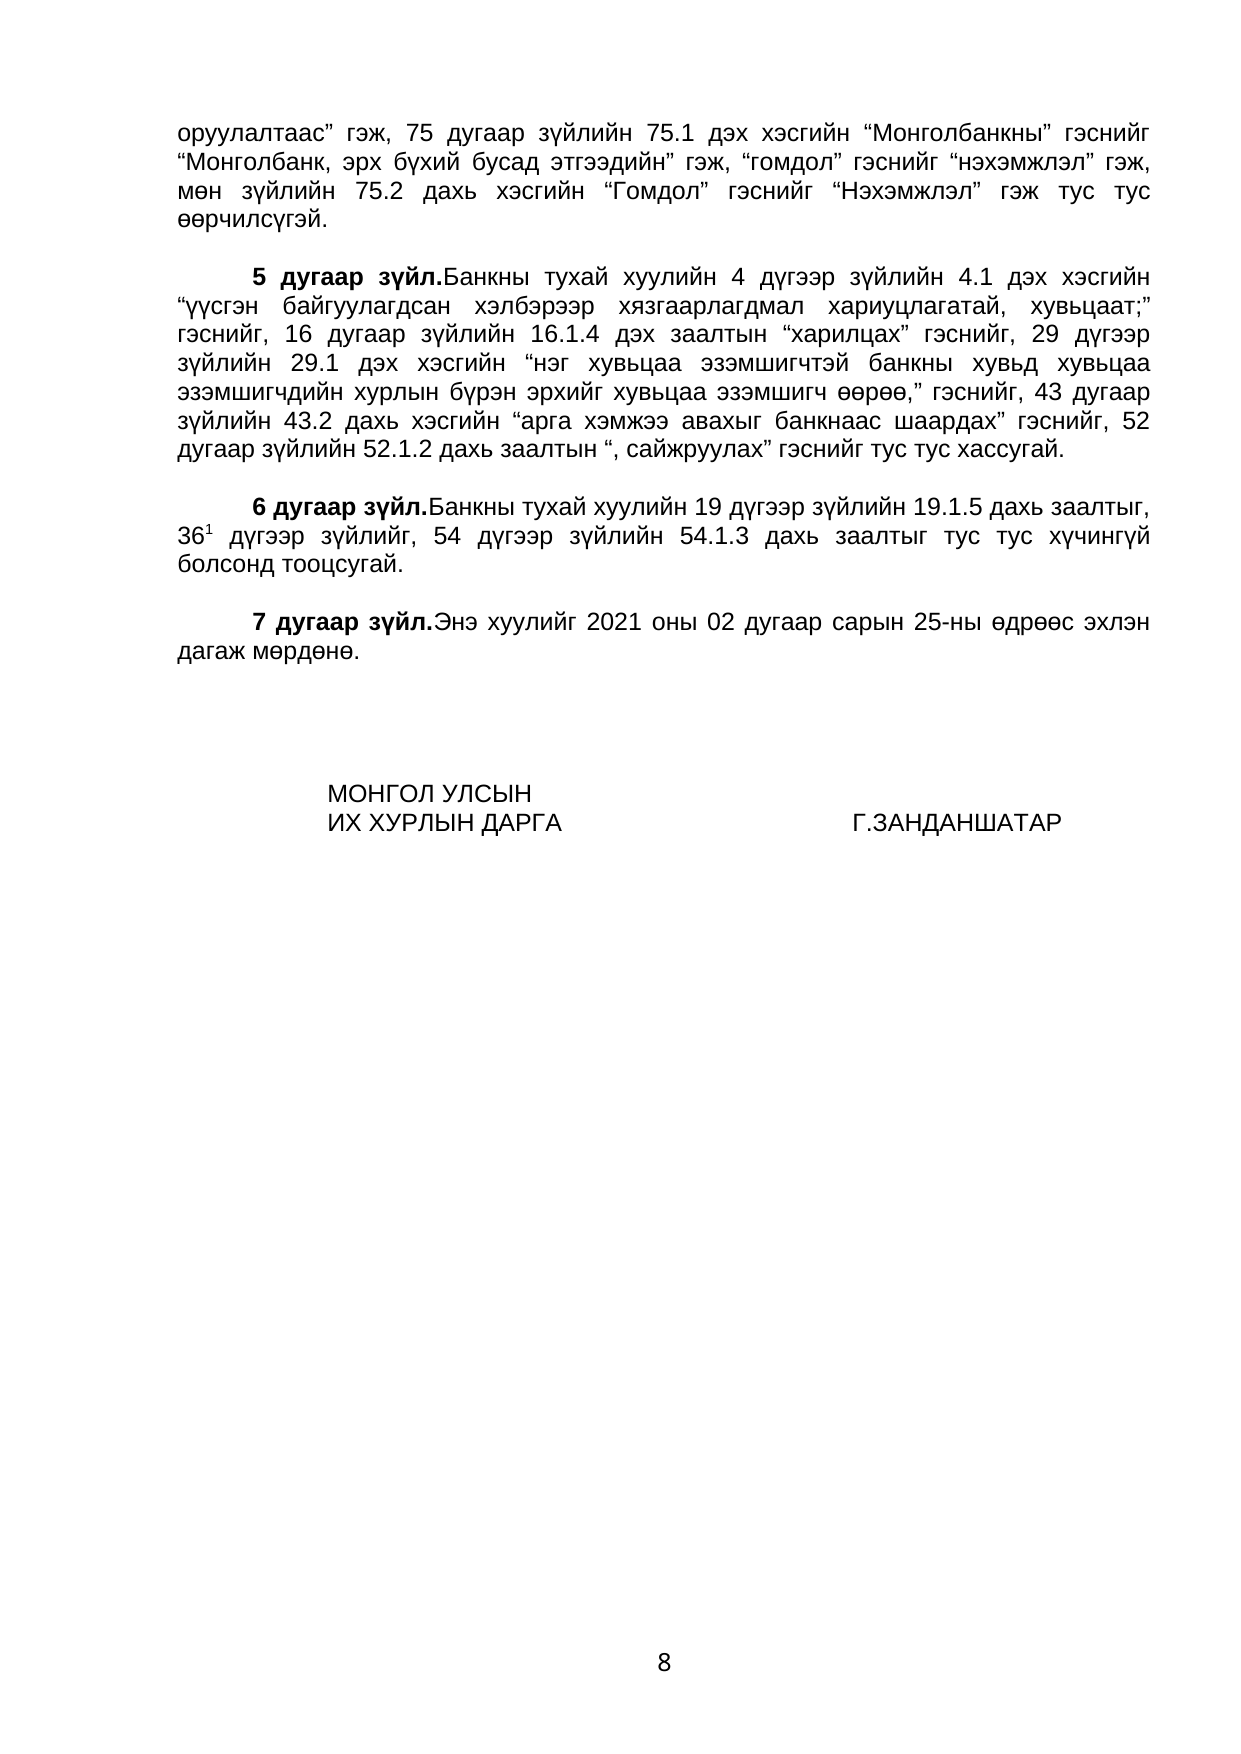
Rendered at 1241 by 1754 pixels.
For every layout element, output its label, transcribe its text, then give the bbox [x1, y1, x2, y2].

text МОНГОЛ УЛСЫН [177, 779, 1151, 808]
text 7 дугаар зүйл.Энэ хуулийг 2021 оны 02 дугаар сарын 25-ны өдрөөс эхлэн дагаж мөрдөнө. [177, 607, 1151, 664]
text 6 дугаар зүйл.Банкны тухай хуулийн 19 дүгээр зүйлийн 19.1.5 дахь заалтыг, 361 дүгээр зүйлийг, 54 дүгээр зүйлийн 54.1.3 дахь заалтыг тус тус хүчингүй болсонд тооцсугай. [177, 492, 1151, 578]
text 5 дугаар зүйл.Банкны тухай хуулийн 4 дүгээр зүйлийн 4.1 дэх хэсгийн “үүсгэн байгуулагдсан хэлбэрээр хязгаарлагдмал хариуцлагатай, хувьцаат;” гэснийг, 16 дугаар зүйлийн 16.1.4 дэх заалтын “харилцах” гэснийг, 29 дүгээр зүйлийн 29.1 дэх хэсгийн “нэг хувьцаа эзэмшигчтэй банкны хувьд хувьцаа эзэмшигчдийн хурлын бүрэн эрхийг хувьцаа эзэмшигч өөрөө,” гэснийг, 43 дугаар зүйлийн 43.2 дахь хэсгийн “арга хэмжээ авахыг банкнаас шаардах” гэснийг, 52 дугаар зүйлийн 52.1.2 дахь заалтын “, сайжруулах” гэснийг тус тус хассугай. [177, 262, 1151, 463]
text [177, 118, 1151, 233]
text ИХ ХУРЛЫН ДАРГА Г.ЗАНДАНШАТАР [177, 808, 1151, 837]
